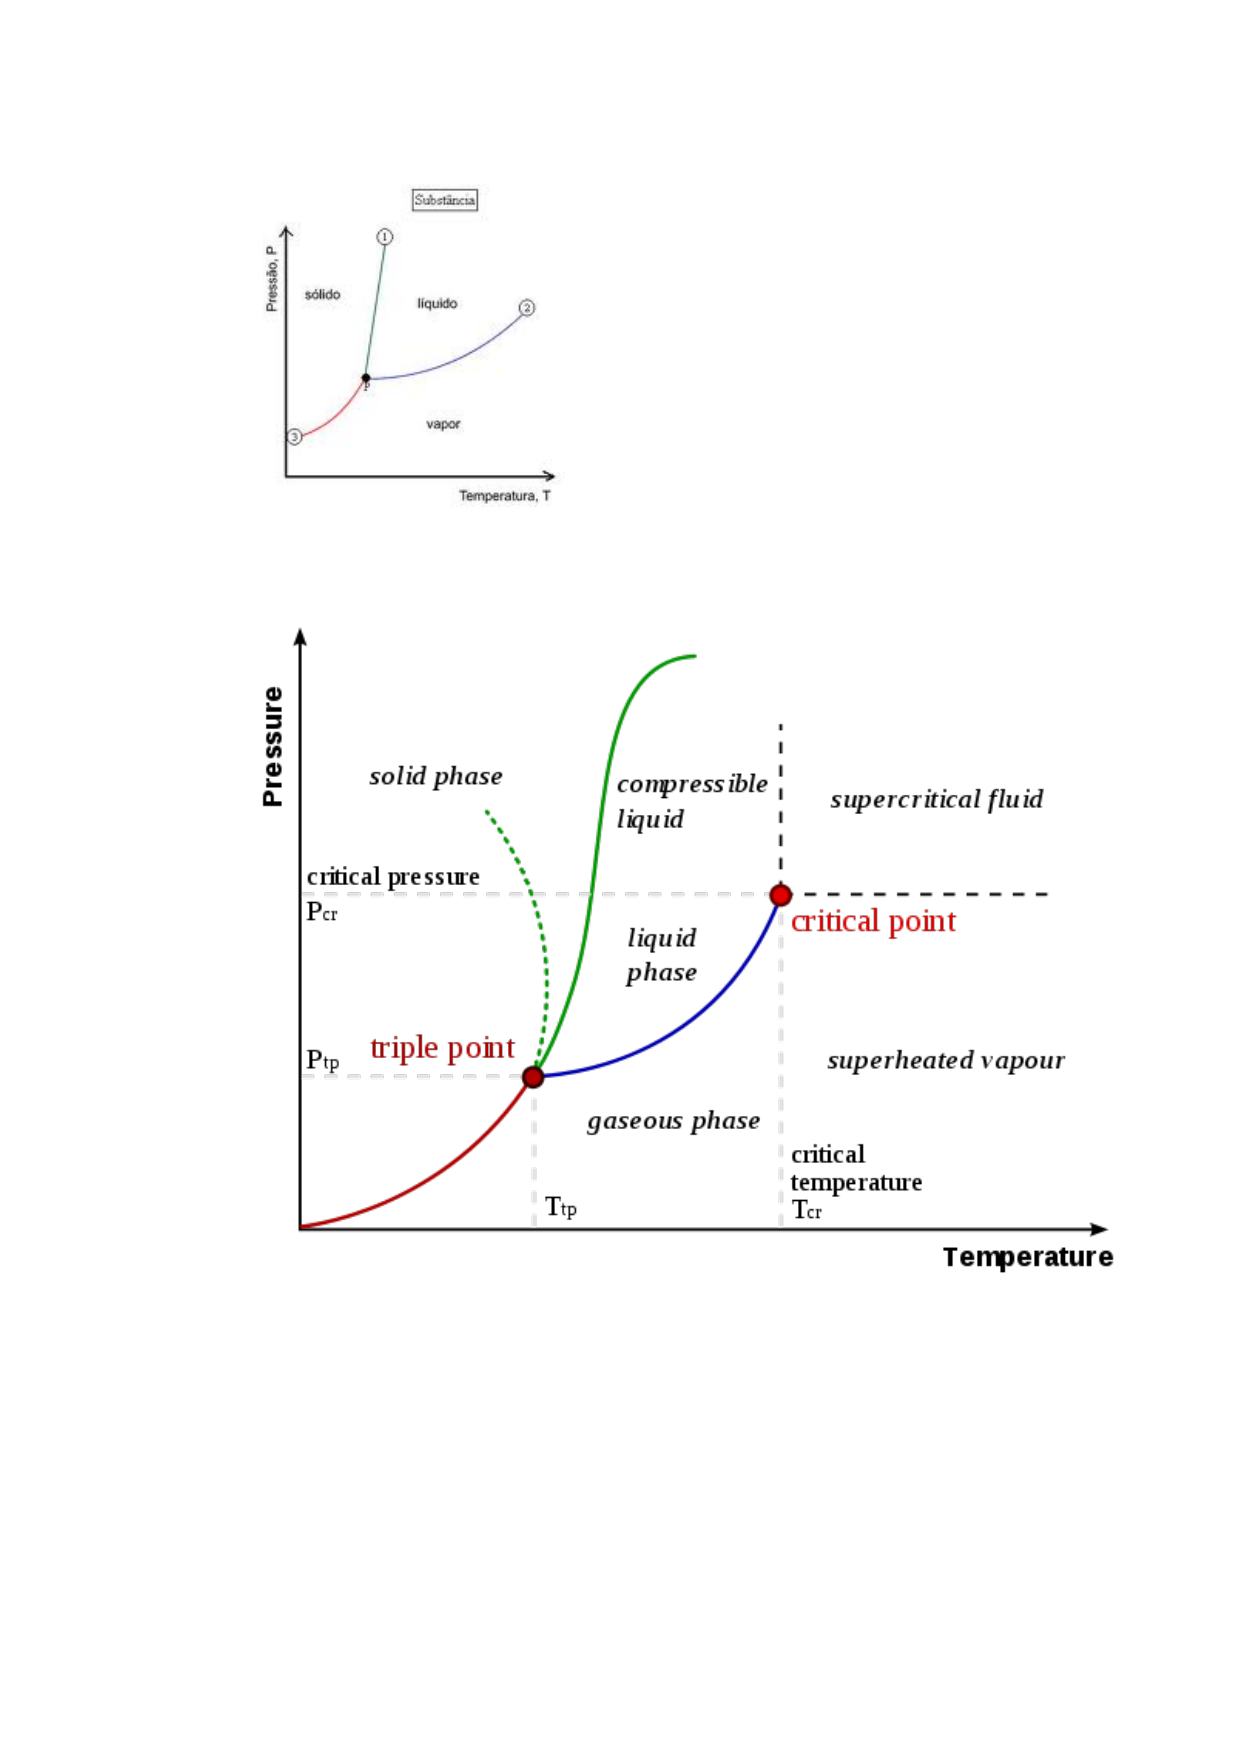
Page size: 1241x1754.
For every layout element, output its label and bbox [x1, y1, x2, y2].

picture [251, 147, 596, 507]
picture [251, 604, 1138, 1288]
